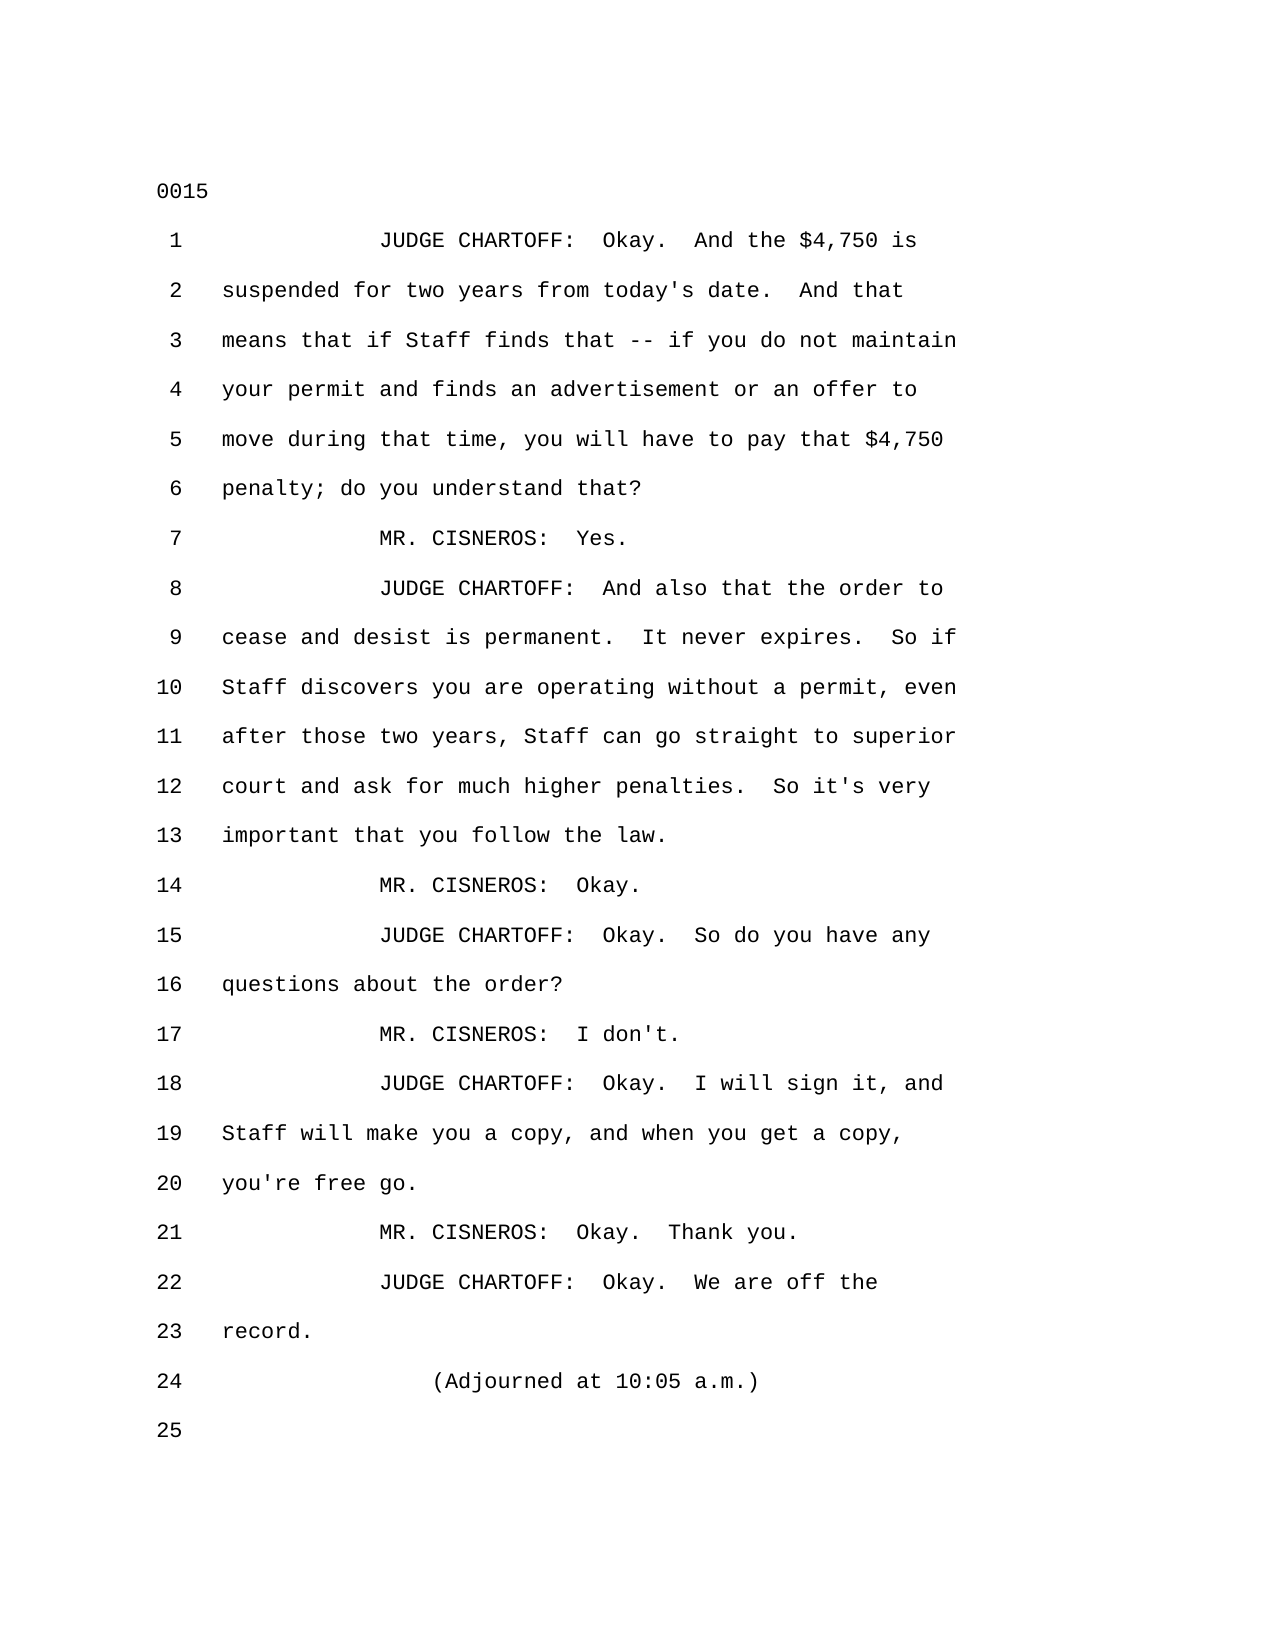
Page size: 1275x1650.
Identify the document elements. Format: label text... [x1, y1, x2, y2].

text 21 MR. CISNEROS: Okay. Thank you. [156, 1221, 1119, 1246]
text 3 means that if Staff finds that -- if you do not maintain [156, 329, 1119, 353]
text 17 MR. CISNEROS: I don't. [156, 1023, 1119, 1048]
text 16 questions about the order? [156, 973, 1119, 998]
text 5 move during that time, you will have to pay that $4,750 [156, 428, 1119, 453]
text 15 JUDGE CHARTOFF: Okay. So do you have any [156, 924, 1119, 948]
text 24 (Adjourned at 10:05 a.m.) [156, 1370, 1119, 1395]
text 13 important that you follow the law. [156, 824, 1119, 849]
text 6 penalty; do you understand that? [156, 477, 1119, 502]
text 25 [156, 1419, 1119, 1444]
text 12 court and ask for much higher penalties. So it's very [156, 775, 1119, 800]
text 9 cease and desist is permanent. It never expires. So if [156, 626, 1119, 651]
text 7 MR. CISNEROS: Yes. [156, 527, 1119, 552]
text 10 Staff discovers you are operating without a permit, even [156, 676, 1119, 701]
text 20 you're free go. [156, 1172, 1119, 1196]
text 14 MR. CISNEROS: Okay. [156, 874, 1119, 899]
text 8 JUDGE CHARTOFF: And also that the order to [156, 577, 1119, 601]
text 2 suspended for two years from today's date. And that [156, 279, 1119, 304]
text 19 Staff will make you a copy, and when you get a copy, [156, 1122, 1119, 1147]
text 11 after those two years, Staff can go straight to superior [156, 725, 1119, 750]
text 22 JUDGE CHARTOFF: Okay. We are off the [156, 1271, 1119, 1296]
text 18 JUDGE CHARTOFF: Okay. I will sign it, and [156, 1072, 1119, 1097]
text 1 JUDGE CHARTOFF: Okay. And the $4,750 is [156, 229, 1119, 254]
text 23 record. [156, 1320, 1119, 1345]
text 0015 [156, 180, 1119, 205]
text 4 your permit and finds an advertisement or an offer to [156, 378, 1119, 403]
